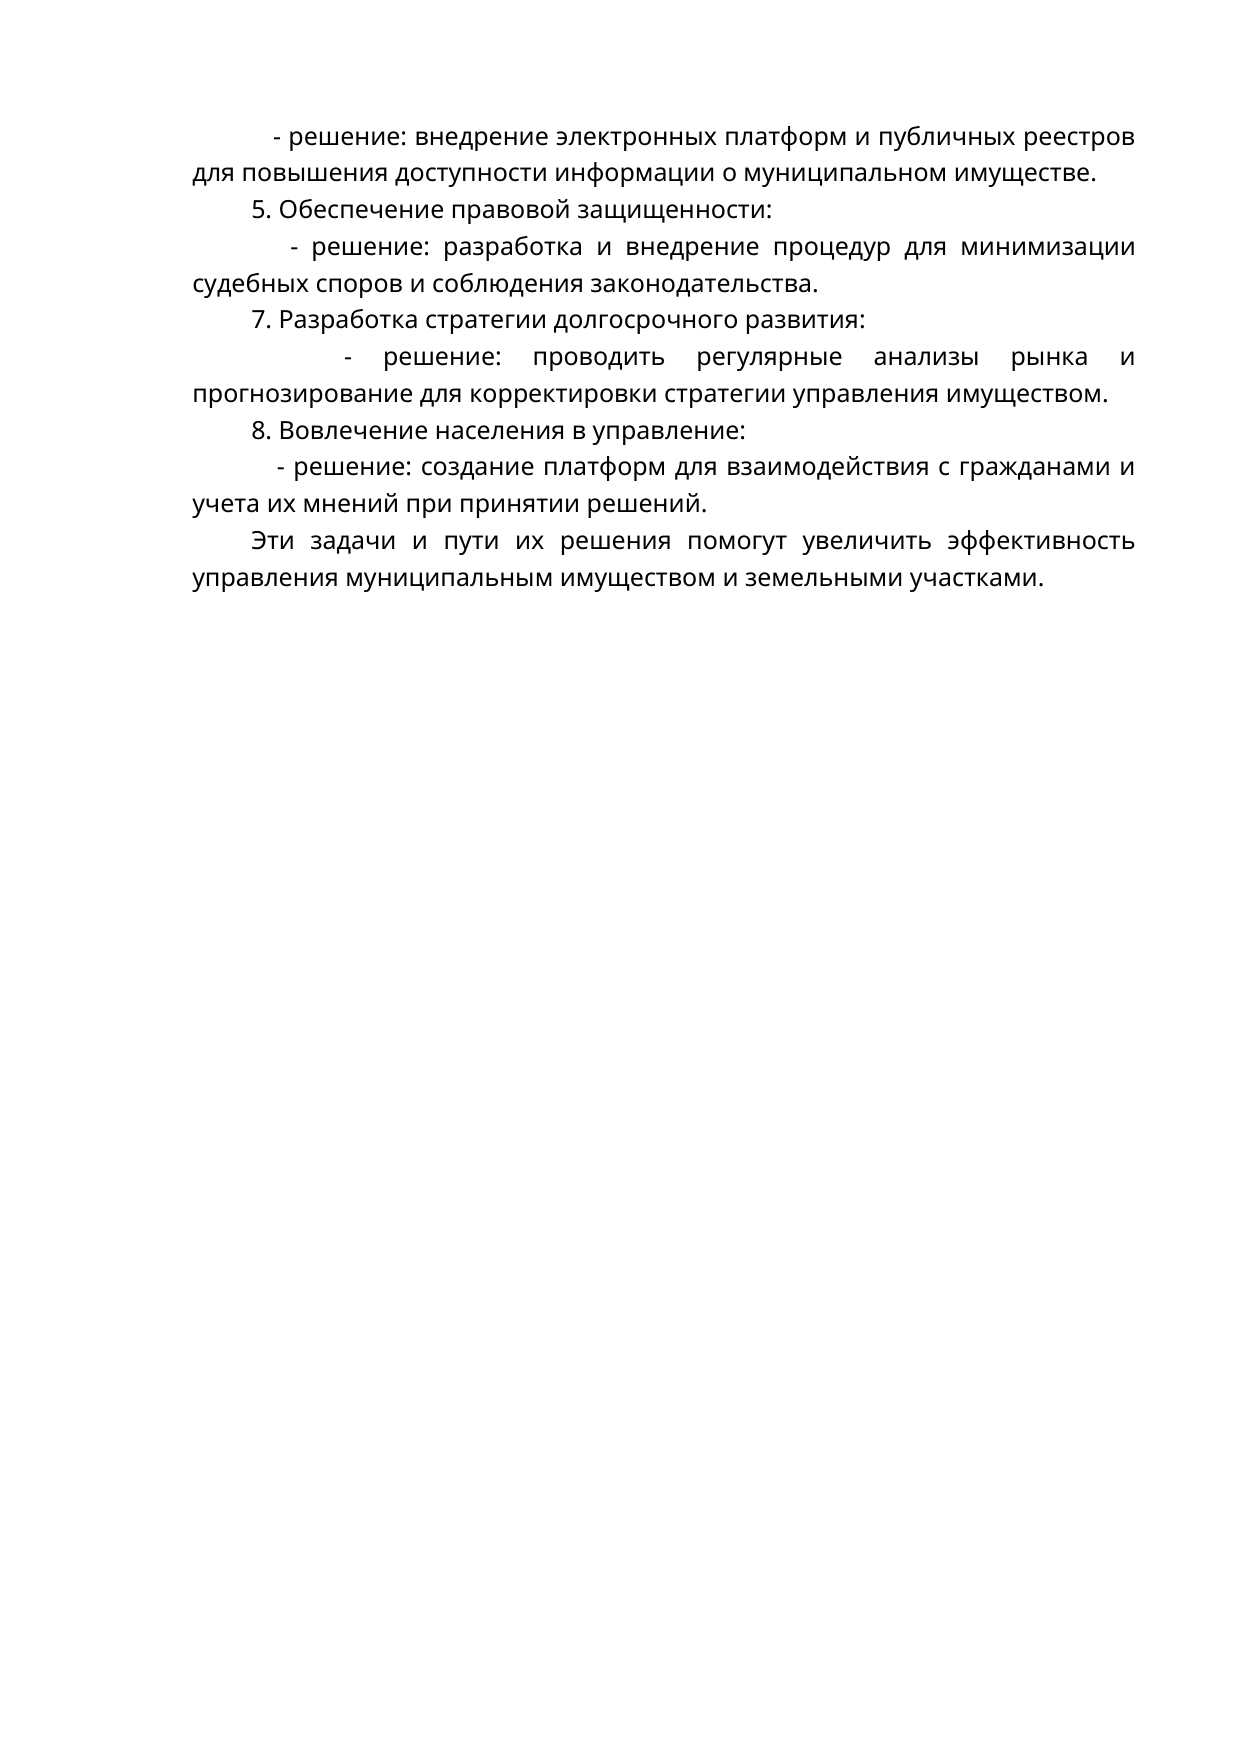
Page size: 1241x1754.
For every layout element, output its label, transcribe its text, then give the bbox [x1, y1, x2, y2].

text - решение: создание платформ для взаимодействия с гражданами и учета их мнений при принятии решений. [192, 449, 1137, 520]
text Эти задачи и пути их решения помогут увеличить эффективность управления муниципальным имуществом и земельными участками. [192, 523, 1137, 593]
text - решение: разработка и внедрение процедур для минимизации судебных споров и соблюдения законодательства. [192, 228, 1137, 299]
text - решение: проводить регулярные анализы рынка и прогнозирование для корректировки стратегии управления имуществом. [192, 339, 1137, 409]
text 7. Разработка стратегии долгосрочного развития: [192, 302, 1137, 336]
text - решение: внедрение электронных платформ и публичных реестров для повышения доступности информации о муниципальном имуществе. [192, 118, 1137, 189]
text 5. Обеспечение правовой защищенности: [192, 192, 1137, 226]
text 8. Вовлечение населения в управление: [192, 412, 1137, 446]
